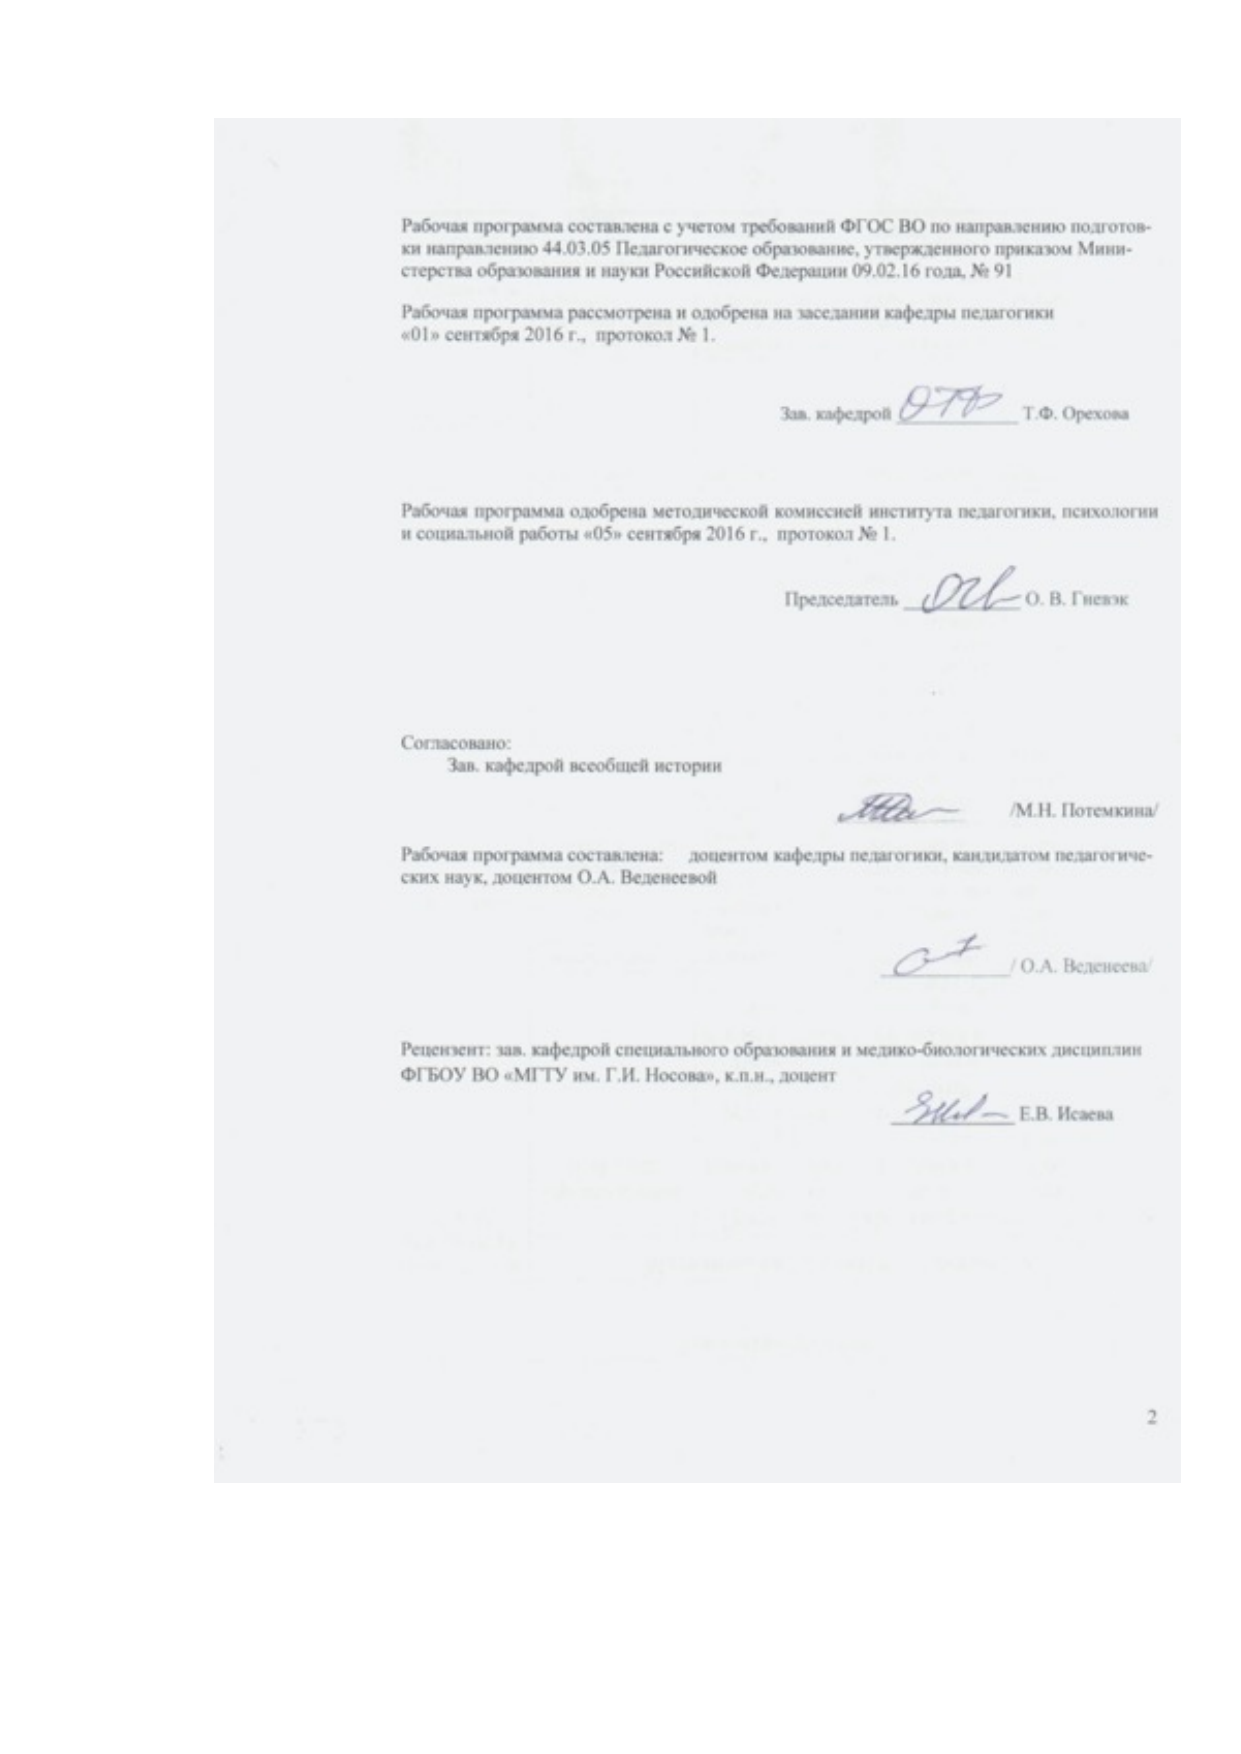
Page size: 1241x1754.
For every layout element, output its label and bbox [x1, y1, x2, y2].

picture [214, 118, 1181, 1483]
